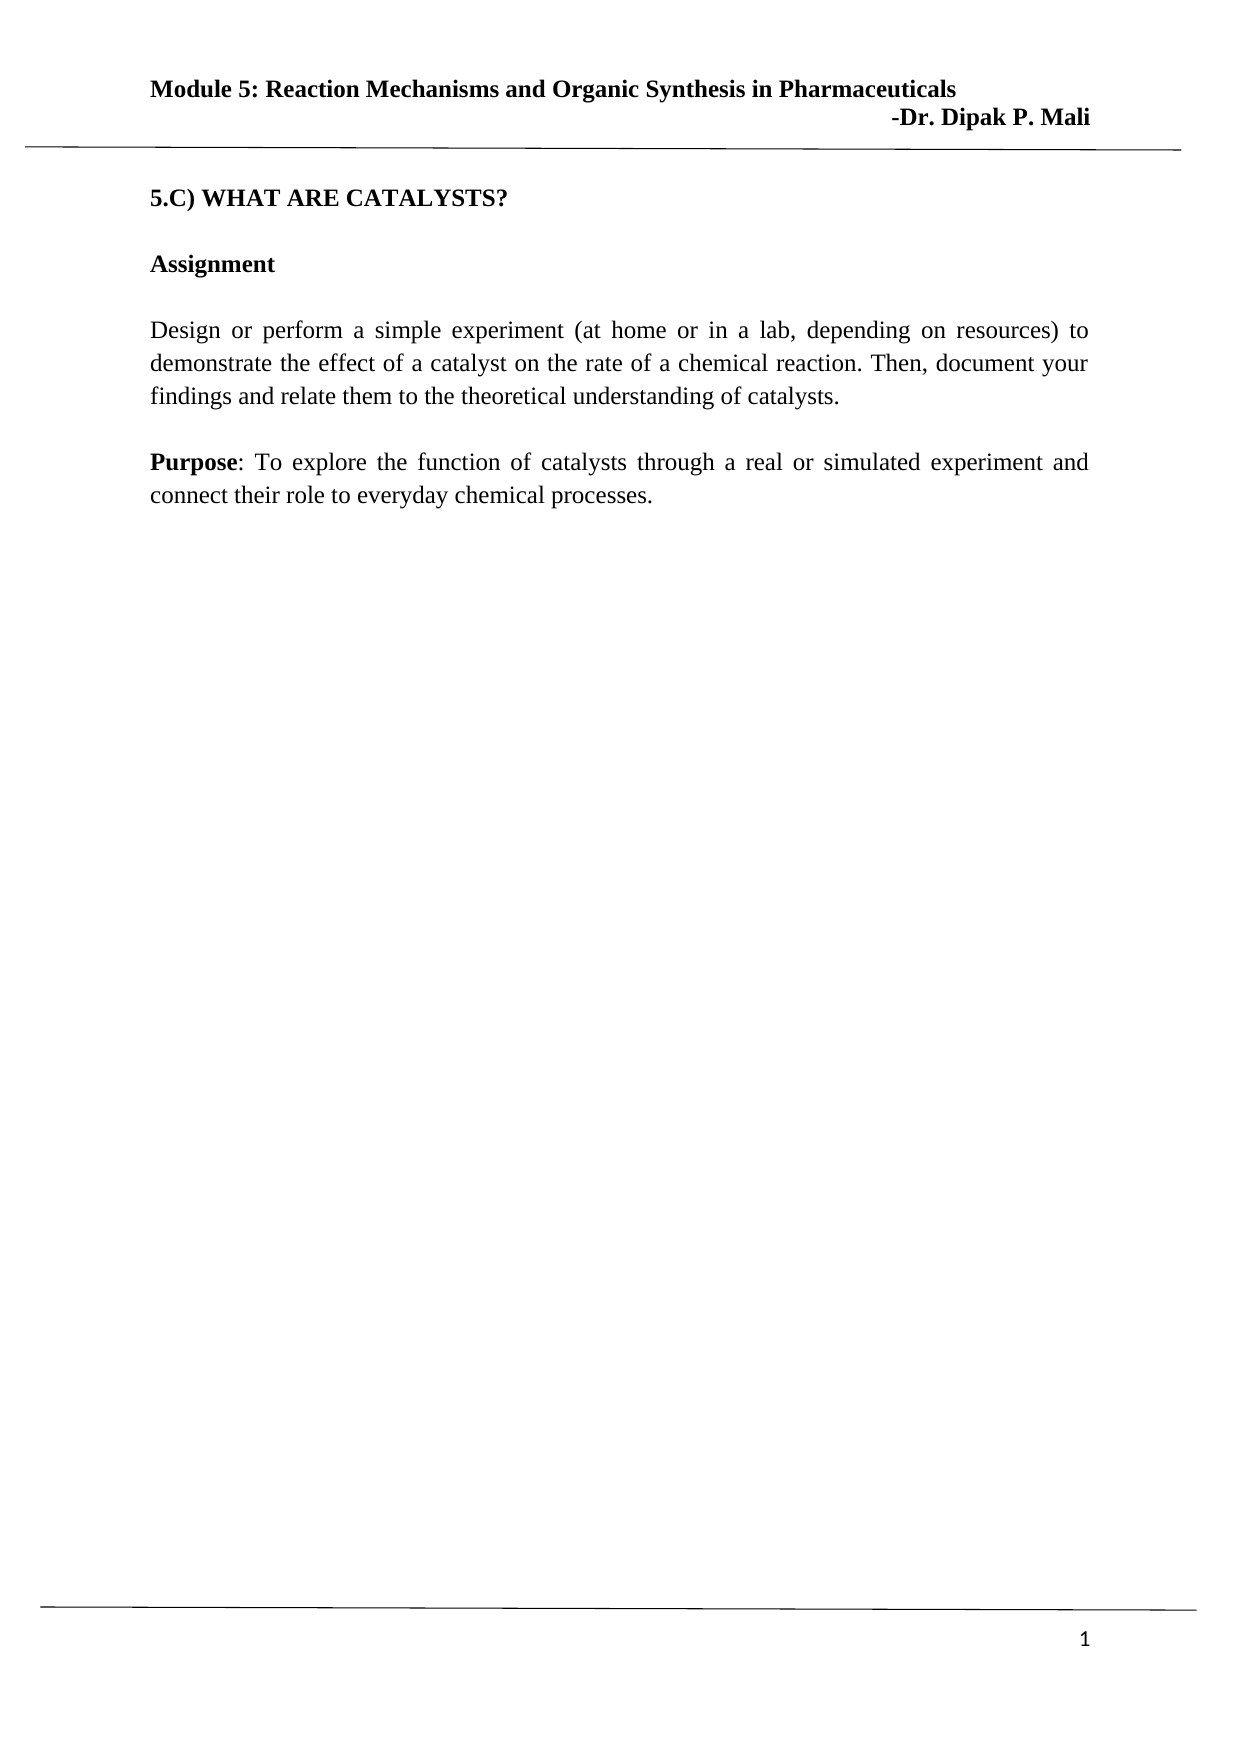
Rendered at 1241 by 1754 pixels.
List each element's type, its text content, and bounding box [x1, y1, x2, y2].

text 5.C) WHAT ARE CATALYSTS? [150, 183, 1090, 212]
text Purpose: To explore the function of catalysts through a real or simulated experiment and connect their role to everyday chemical processes. [150, 447, 1090, 509]
text Design or perform a simple experiment (at home or in a lab, depending on resources) to demonstrate the effect of a catalyst on the rate of a chemical reaction. Then, document your findings and relate them to the theoretical understanding of catalysts. [150, 315, 1090, 410]
text Assignment [150, 249, 1090, 278]
